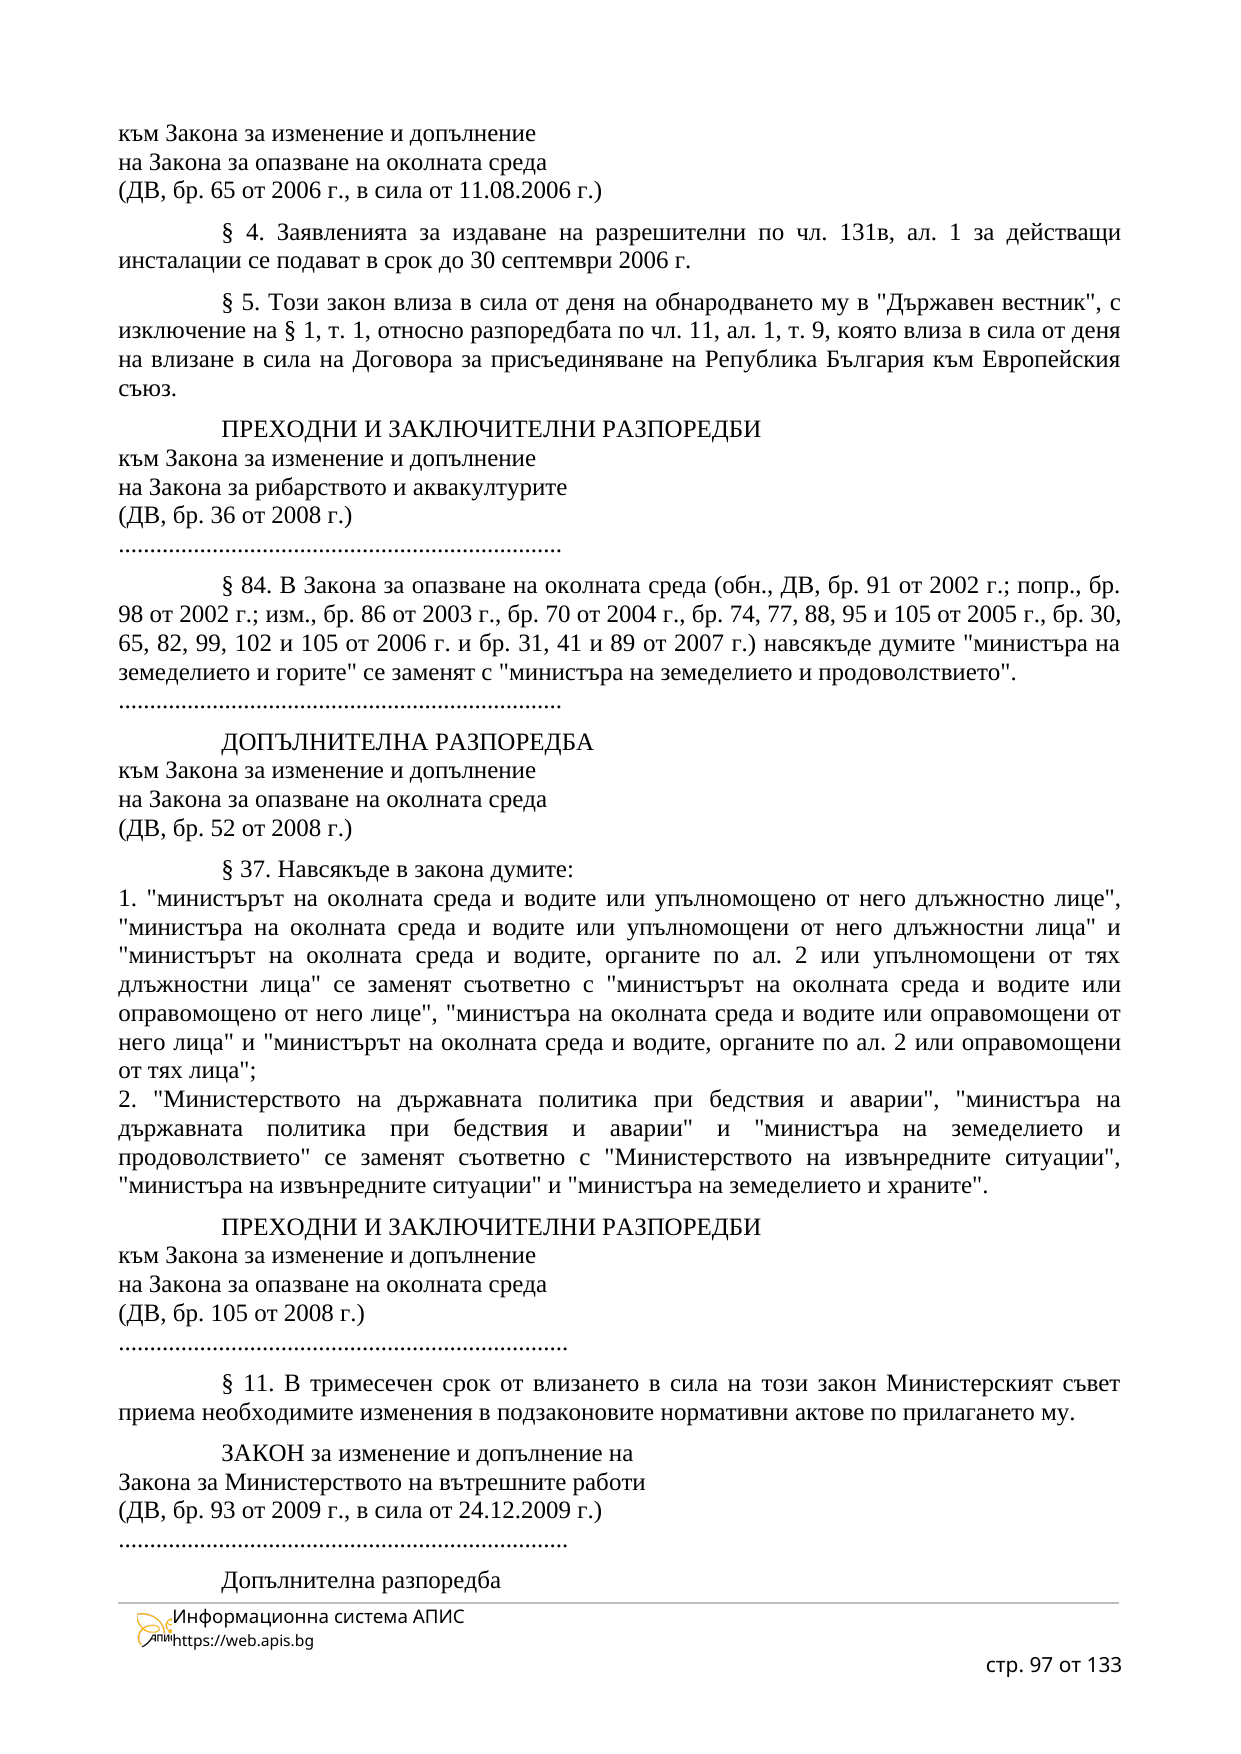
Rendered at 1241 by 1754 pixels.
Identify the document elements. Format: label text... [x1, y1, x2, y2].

text (ДВ, бр. 65 от 2006 г., в сила от 11.08.2006 г.) [118, 176, 1122, 204]
text на Закона за опазване на околната среда [118, 1269, 1122, 1298]
text ........................................................................ [118, 1524, 1122, 1553]
text на Закона за опазване на околната среда [118, 147, 1122, 176]
text на Закона за рибарството и аквакултурите [118, 472, 1122, 501]
text 1. "министърът на околната среда и водите или упълномощено от него длъжностно лице", "министъра на околната среда и водите или упълномощени от него длъжностни лица" и "министърът на околната среда и водите, органите по ал. 2 или упълномощени от тях длъжностни лица" се заменят съответно с "министърът на околната среда и водите или оправомощено от него лице", "министъра на околната среда и водите или оправомощени от него лица" и "министърът на околната среда и водите, органите по ал. 2 или оправомощени от тях лица"; [118, 883, 1122, 1084]
text ДОПЪЛНИТЕЛНА РАЗПОРЕДБА [118, 727, 1122, 756]
text на Закона за опазване на околната среда [118, 784, 1122, 813]
picture [137, 1613, 172, 1648]
text ПРЕХОДНИ И ЗАКЛЮЧИТЕЛНИ РАЗПОРЕДБИ [118, 414, 1122, 443]
text (ДВ, бр. 52 от 2008 г.) [118, 813, 1122, 842]
text § 4. Заявленията за издаване на разрешителни по чл. 131в, ал. 1 за действащи инсталации се подават в срок до 30 септември 2006 г. [118, 217, 1122, 274]
text § 5. Този закон влиза в сила от деня на обнародването му в "Държавен вестник", с изключение на § 1, т. 1, относно разпоредбата по чл. 11, ал. 1, т. 9, която влиза в сила от деня на влизане в сила на Договора за присъединяване на Република България към Европейския съюз. [118, 287, 1122, 402]
text към Закона за изменение и допълнение [118, 443, 1122, 472]
text ПРЕХОДНИ И ЗАКЛЮЧИТЕЛНИ РАЗПОРЕДБИ [118, 1212, 1122, 1241]
text към Закона за изменение и допълнение [118, 118, 1122, 147]
text (ДВ, бр. 93 от 2009 г., в сила от 24.12.2009 г.) [118, 1496, 1122, 1524]
text § 84. В Закона за опазване на околната среда (обн., ДВ, бр. 91 от 2002 г.; попр., бр. 98 от 2002 г.; изм., бр. 86 от 2003 г., бр. 70 от 2004 г., бр. 74, 77, 88, 95 и 105 от 2005 г., бр. 30, 65, 82, 99, 102 и 105 от 2006 г. и бр. 31, 41 и 89 от 2007 г.) навсякъде думите "министъра на земеделието и горите" се заменят с "министъра на земеделието и продоволствието". [118, 571, 1122, 686]
text ....................................................................... [118, 686, 1122, 714]
text ........................................................................ [118, 1327, 1122, 1356]
text § 11. В тримесечен срок от влизането в сила на този закон Министерският съвет приема необходимите изменения в подзаконовите нормативни актове по прилагането му. [118, 1368, 1122, 1426]
text 2. "Министерството на държавната политика при бедствия и аварии", "министъра на държавната политика при бедствия и аварии" и "министъра на земеделието и продоволствието" се заменят съответно с "Министерството на извънредните ситуации", "министъра на извънредните ситуации" и "министъра на земеделието и храните". [118, 1084, 1122, 1199]
text § 37. Навсякъде в закона думите: [118, 854, 1122, 883]
text ЗАКОН за изменение и допълнение на [118, 1438, 1122, 1467]
text (ДВ, бр. 105 от 2008 г.) [118, 1298, 1122, 1327]
text ....................................................................... [118, 529, 1122, 558]
text към Закона за изменение и допълнение [118, 1241, 1122, 1269]
text към Закона за изменение и допълнение [118, 756, 1122, 784]
text (ДВ, бр. 36 от 2008 г.) [118, 501, 1122, 529]
text Допълнителна разпоредба [118, 1566, 1122, 1594]
text Закона за Министерството на вътрешните работи [118, 1467, 1122, 1496]
